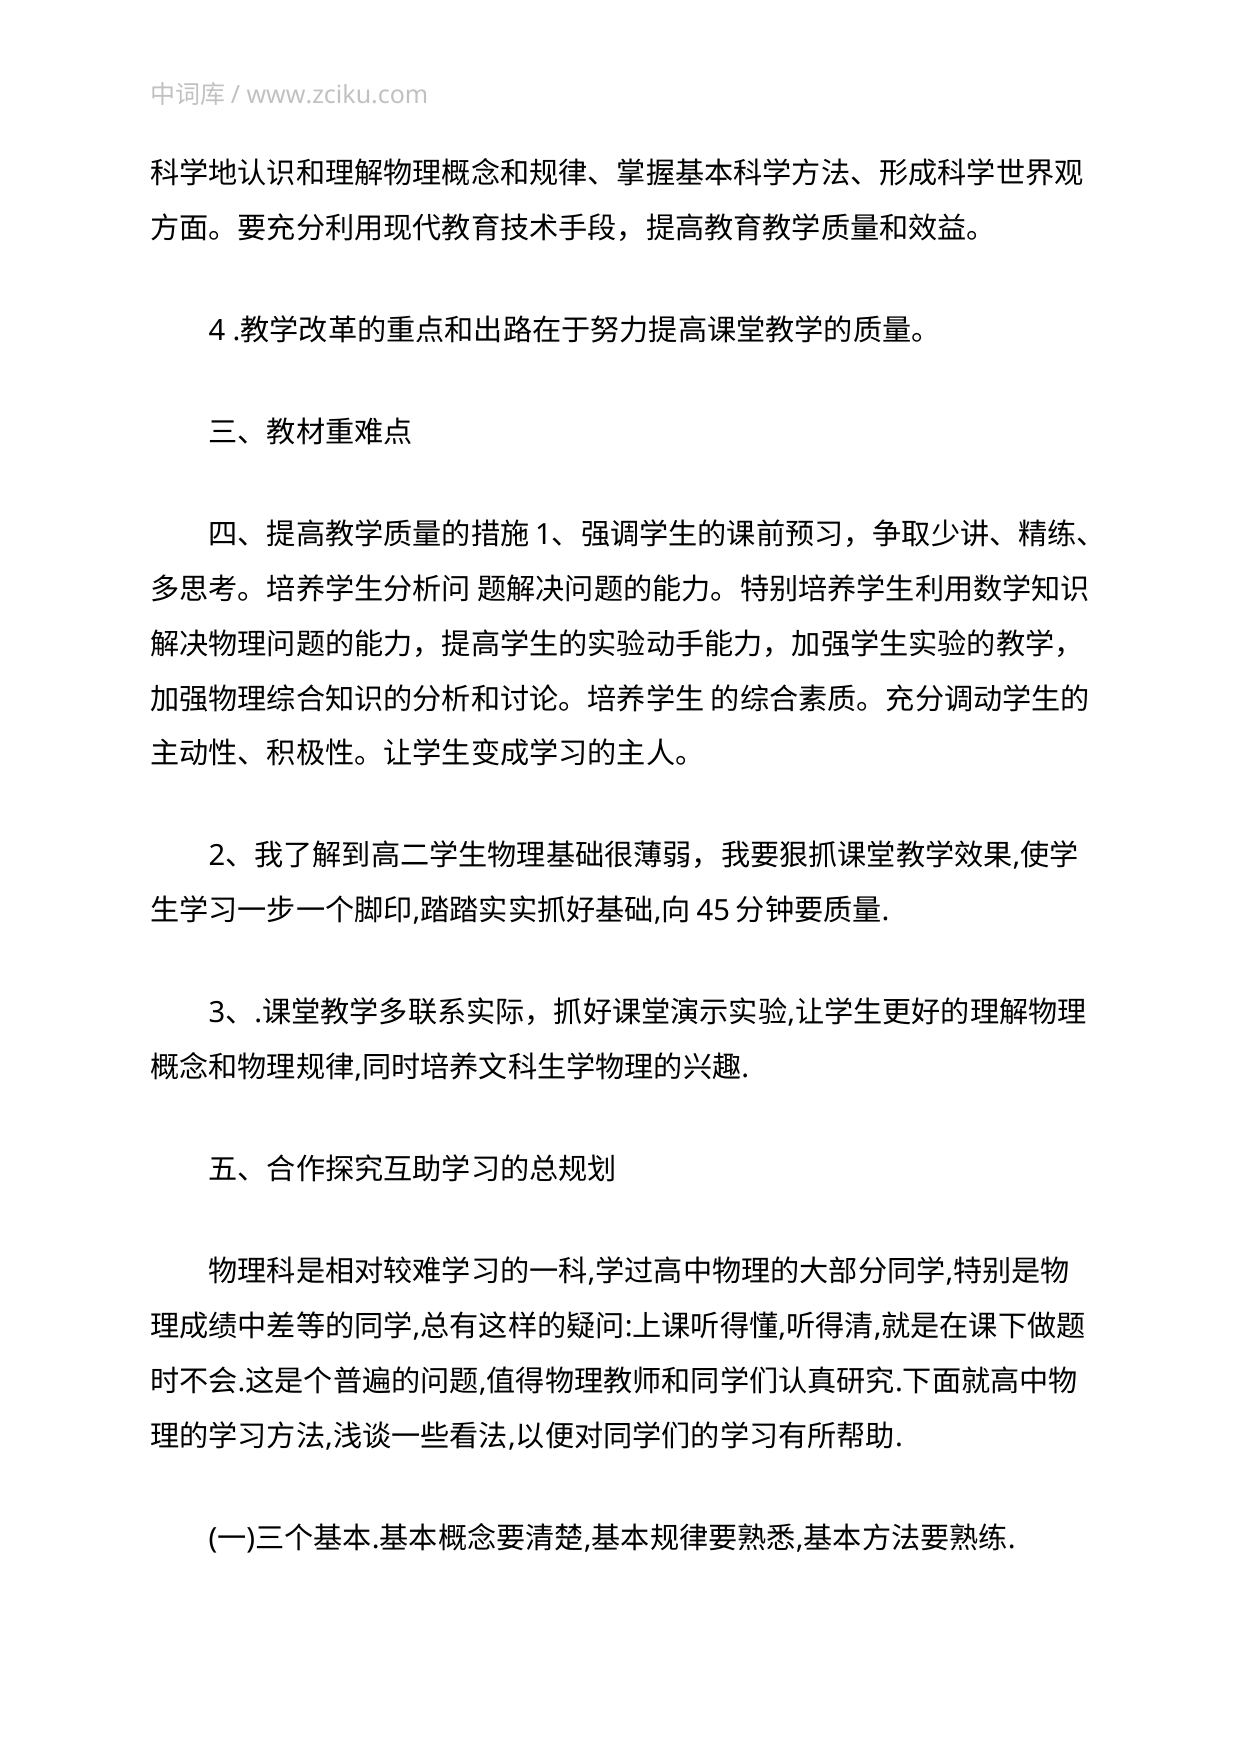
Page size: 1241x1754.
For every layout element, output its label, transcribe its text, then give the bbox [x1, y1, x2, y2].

text 3、.课堂教学多联系实际，抓好课堂演示实验,让学生更好的理解物理概念和物理规律,同时培养文科生学物理的兴趣. [150, 989, 1090, 1086]
text 2、我了解到高二学生物理基础很薄弱，我要狠抓课堂教学效果,使学生学习一步一个脚印,踏踏实实抓好基础,向45分钟要质量. [150, 832, 1090, 929]
text 物理科是相对较难学习的一科,学过高中物理的大部分同学,特别是物理成绩中差等的同学,总有这样的疑问:上课听得懂,听得清,就是在课下做题时不会.这是个普遍的问题,值得物理教师和同学们认真研究.下面就高中物理的学习方法,浅谈一些看法,以便对同学们的学习有所帮助. [150, 1248, 1090, 1455]
text (一)三个基本.基本概念要清楚,基本规律要熟悉,基本方法要熟练. [150, 1514, 1090, 1557]
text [150, 150, 1090, 247]
text 4 .教学改革的重点和出路在于努力提高课堂教学的质量。 [150, 307, 1090, 349]
text 三、教材重难点 [150, 409, 1090, 451]
text 五、合作探究互助学习的总规划 [150, 1146, 1090, 1188]
text 四、提高教学质量的措施1、强调学生的课前预习，争取少讲、精练、多思考。培养学生分析问 题解决问题的能力。特别培养学生利用数学知识解决物理问题的能力，提高学生的实验动手能力，加强学生实验的教学，加强物理综合知识的分析和讨论。培养学生 的综合素质。充分调动学生的主动性、积极性。让学生变成学习的主人。 [150, 510, 1090, 772]
